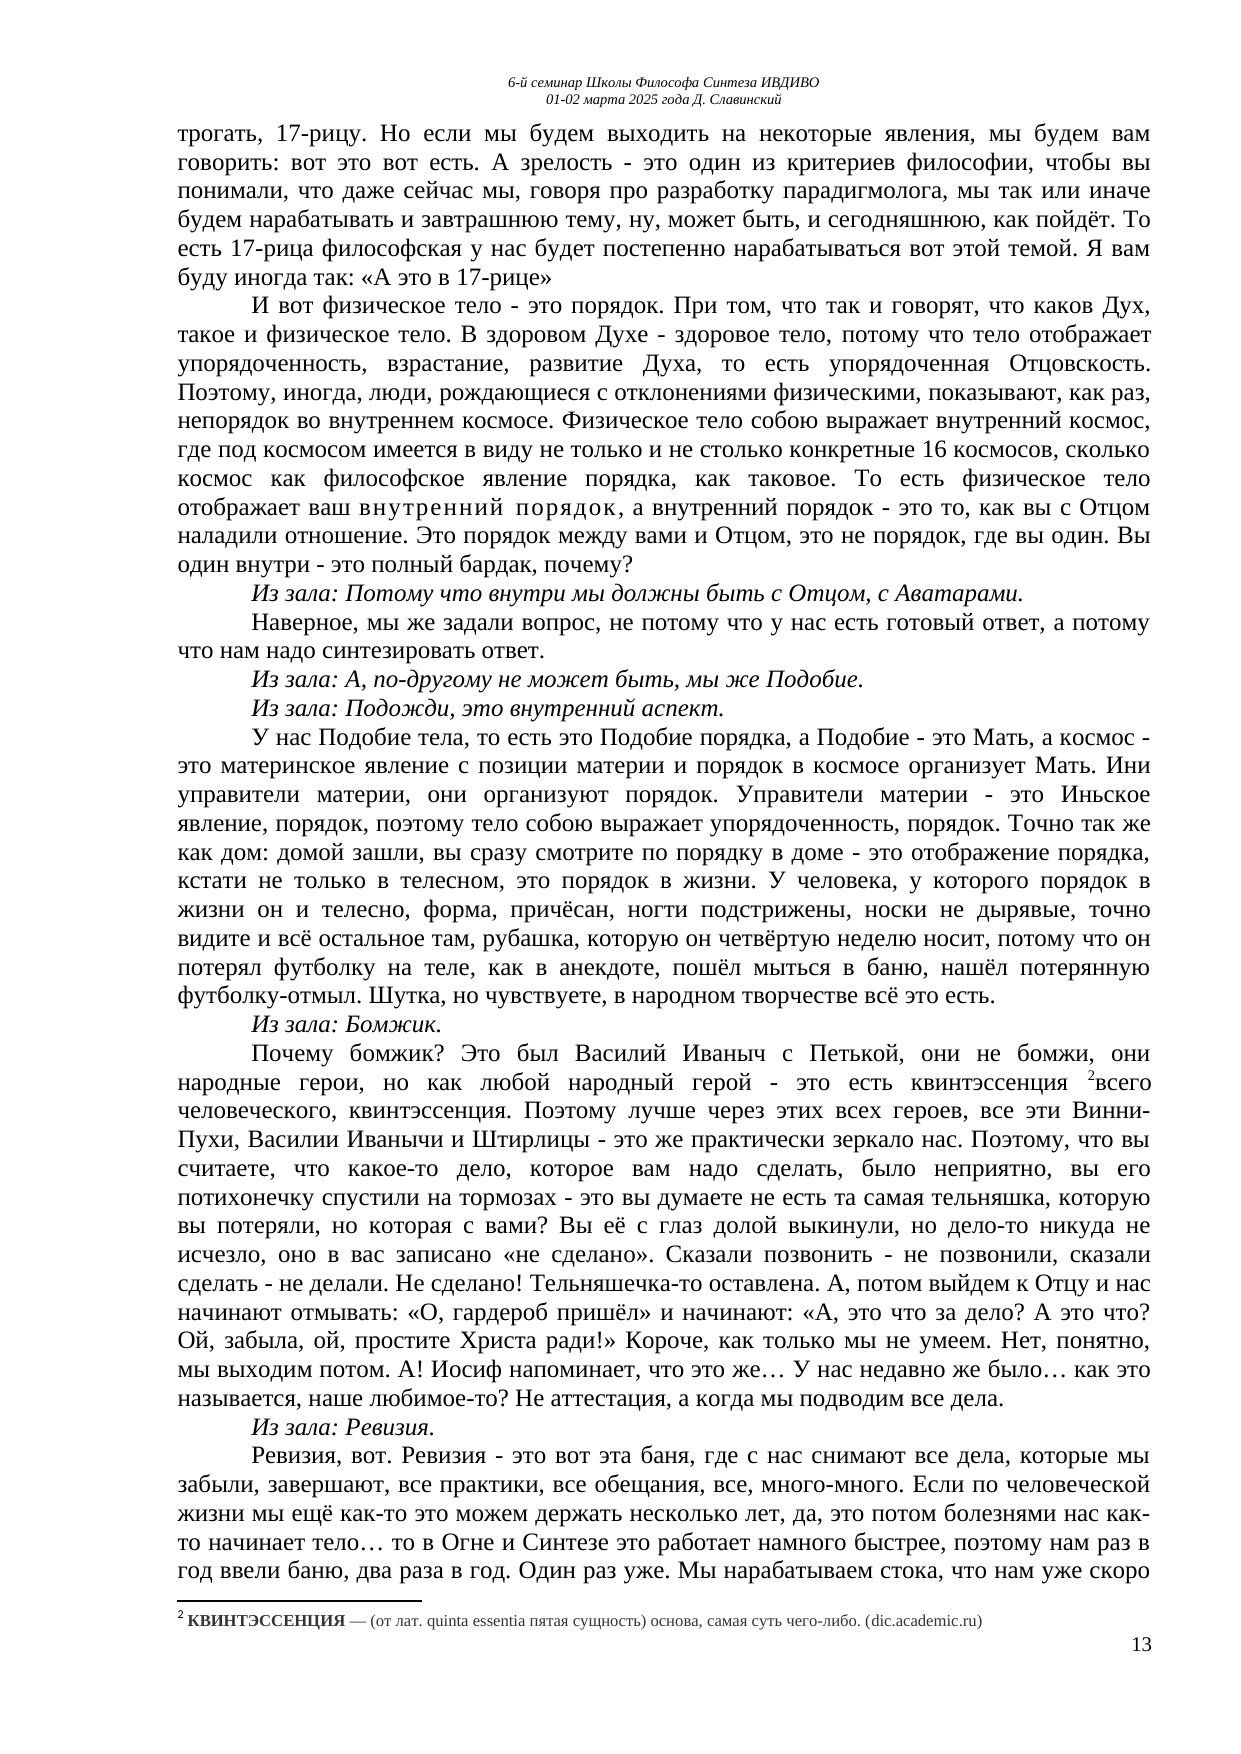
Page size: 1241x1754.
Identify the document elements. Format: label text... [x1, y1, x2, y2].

text И вот физическое тело - это порядок. При том, что так и говорят, что каков Дух, такое и физическое тело. В здоровом Духе - здоровое тело, потому что тело отображает упорядоченность, взрастание, развитие Духа, то есть упорядоченная Отцовскость. Поэтому, иногда, люди, рождающиеся с отклонениями физическими, показывают, как раз, непорядок во внутреннем космосе. Физическое тело собою выражает внутренний космос, где под космосом имеется в виду не только и не столько конкретные 16 космосов, сколько космос как философское явление порядка, как таковое. То есть физическое тело отображает ваш внутренний порядок, а внутренний порядок - это то, как вы с Отцом наладили отношение. Это порядок между вами и Отцом, это не порядок, где вы один. Вы один внутри - это полный бардак, почему? [177, 291, 1152, 578]
text Из зала: Ревизия. [177, 1412, 1152, 1441]
text Из зала: Потому что внутри мы должны быть с Отцом, с Аватарами. [177, 578, 1152, 607]
text Из зала: Бомжик. [177, 1009, 1152, 1038]
text Из зала: А, по-другому не может быть, мы же Подобие. [177, 664, 1152, 693]
text Из зала: Подожди, это внутренний аспект. [177, 693, 1152, 722]
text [177, 118, 1152, 291]
text Наверное, мы же задали вопрос, не потому что у нас есть готовый ответ, а потому что нам надо синтезировать ответ. [177, 607, 1152, 664]
text Почему бомжик? Это был Василий Иваныч с Петькой, они не бомжи, они народные герои, но как любой народный герой - это есть квинтэссенция всего человеческого, квинтэссенция. Поэтому лучше через этих всех героев, все эти Винни-Пухи, Василии Иванычи и Штирлицы - это же практически зеркало нас. Поэтому, что вы считаете, что какое-то дело, которое вам надо сделать, было неприятно, вы его потихонечку спустили на тормозах - это вы думаете не есть та самая тельняшка, которую вы потеряли, но которая с вами? Вы её с глаз долой выкинули, но дело-то никуда не исчезло, оно в вас записано «не сделано». Сказали позвонить - не позвонили, сказали сделать - не делали. Не сделано! Тельняшечка-то оставлена. А, потом выйдем к Отцу и нас начинают отмывать: «О, гардероб пришёл» и начинают: «А, это что за дело? А это что? Ой, забыла, ой, простите Христа ради!» Короче, как только мы не умеем. Нет, понятно, мы выходим потом. А! Иосиф напоминает, что это же… У нас недавно же было… как это называется, наше любимое-то? Не аттестация, а когда мы подводим все дела. [177, 1038, 1152, 1412]
text У нас Подобие тела, то есть это Подобие порядка, а Подобие - это Мать, а космос - это материнское явление с позиции материи и порядок в космосе организует Мать. Ини управители материи, они организуют порядок. Управители материи - это Иньское явление, порядок, поэтому тело собою выражает упорядоченность, порядок. Точно так же как дом: домой зашли, вы сразу смотрите по порядку в доме - это отображение порядка, кстати не только в телесном, это порядок в жизни. У человека, у которого порядок в жизни он и телесно, форма, причёсан, ногти подстрижены, носки не дырявые, точно видите и всё остальное там, рубашка, которую он четвёртую неделю носит, потому что он потерял футболку на теле, как в анекдоте, пошёл мыться в баню, нашёл потерянную футболку-отмыл. Шутка, но чувствуете, в народном творчестве всё это есть. [177, 722, 1152, 1009]
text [177, 1441, 1152, 1584]
